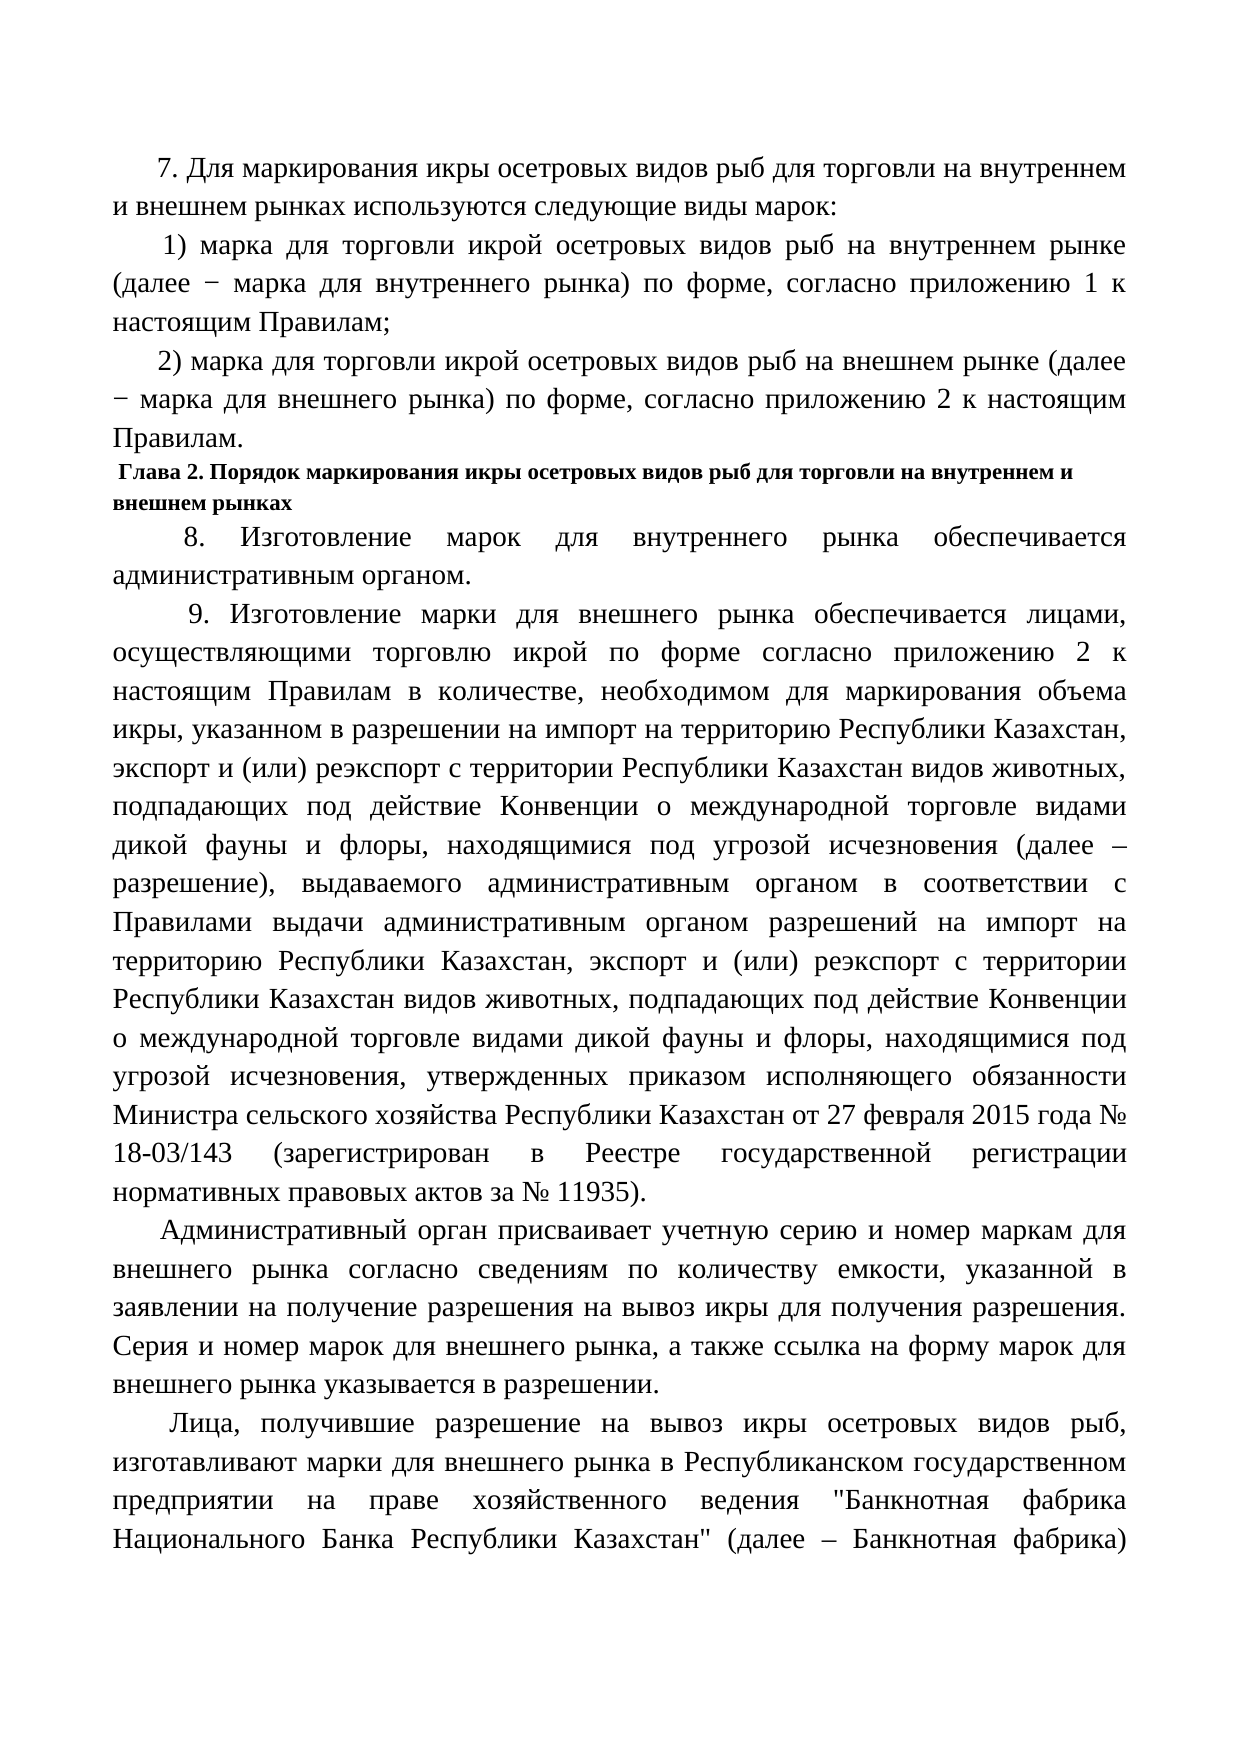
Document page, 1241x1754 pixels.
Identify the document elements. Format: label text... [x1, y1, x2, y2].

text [112, 1405, 1128, 1554]
text 8. Изготовление марок для внутреннего рынка обеспечивается административным органом. [112, 519, 1128, 591]
text 1) марка для торговли икрой осетровых видов рыб на внутреннем рынке (далее − марка для внутреннего рынка) по форме, согласно приложению 1 к настоящим Правилам; [112, 227, 1128, 338]
text 7. Для маркирования икры осетровых видов рыб для торговли на внутреннем и внешнем рынках используются следующие виды марок: [112, 150, 1128, 222]
text Административный орган присваивает учетную серию и номер маркам для внешнего рынка согласно сведениям по количеству емкости, указанной в заявлении на получение разрешения на вывоз икры для получения разрешения. Серия и номер марок для внешнего рынка, а также ссылка на форму марок для внешнего рынка указывается в разрешении. [112, 1212, 1128, 1400]
text 2) марка для торговли икрой осетровых видов рыб на внешнем рынке (далее − марка для внешнего рынка) по форме, согласно приложению 2 к настоящим Правилам. [112, 343, 1128, 453]
text 9. Изготовление марки для внешнего рынка обеспечивается лицами, осуществляющими торговлю икрой по форме согласно приложению 2 к настоящим Правилам в количестве, необходимом для маркирования объема икры, указанном в разрешении на импорт на территорию Республики Казахстан, экспорт и (или) реэкспорт с территории Республики Казахстан видов животных, подпадающих под действие Конвенции о международной торговле видами дикой фауны и флоры, находящимися под угрозой исчезновения (далее – разрешение), выдаваемого административным органом в соответствии с Правилами выдачи административным органом разрешений на импорт на территорию Республики Казахстан, экспорт и (или) реэкспорт с территории Республики Казахстан видов животных, подпадающих под действие Конвенции о международной торговле видами дикой фауны и флоры, находящимися под угрозой исчезновения, утвержденных приказом исполняющего обязанности Министра сельского хозяйства Республики Казахстан от 27 февраля 2015 года № 18-03/143 (зарегистрирован в Реестре государственной регистрации нормативных правовых актов за № 11935). [112, 596, 1128, 1207]
text Глава 2. Порядок маркирования икры осетровых видов рыб для торговли на внутреннем и внешнем рынках [112, 458, 1128, 515]
